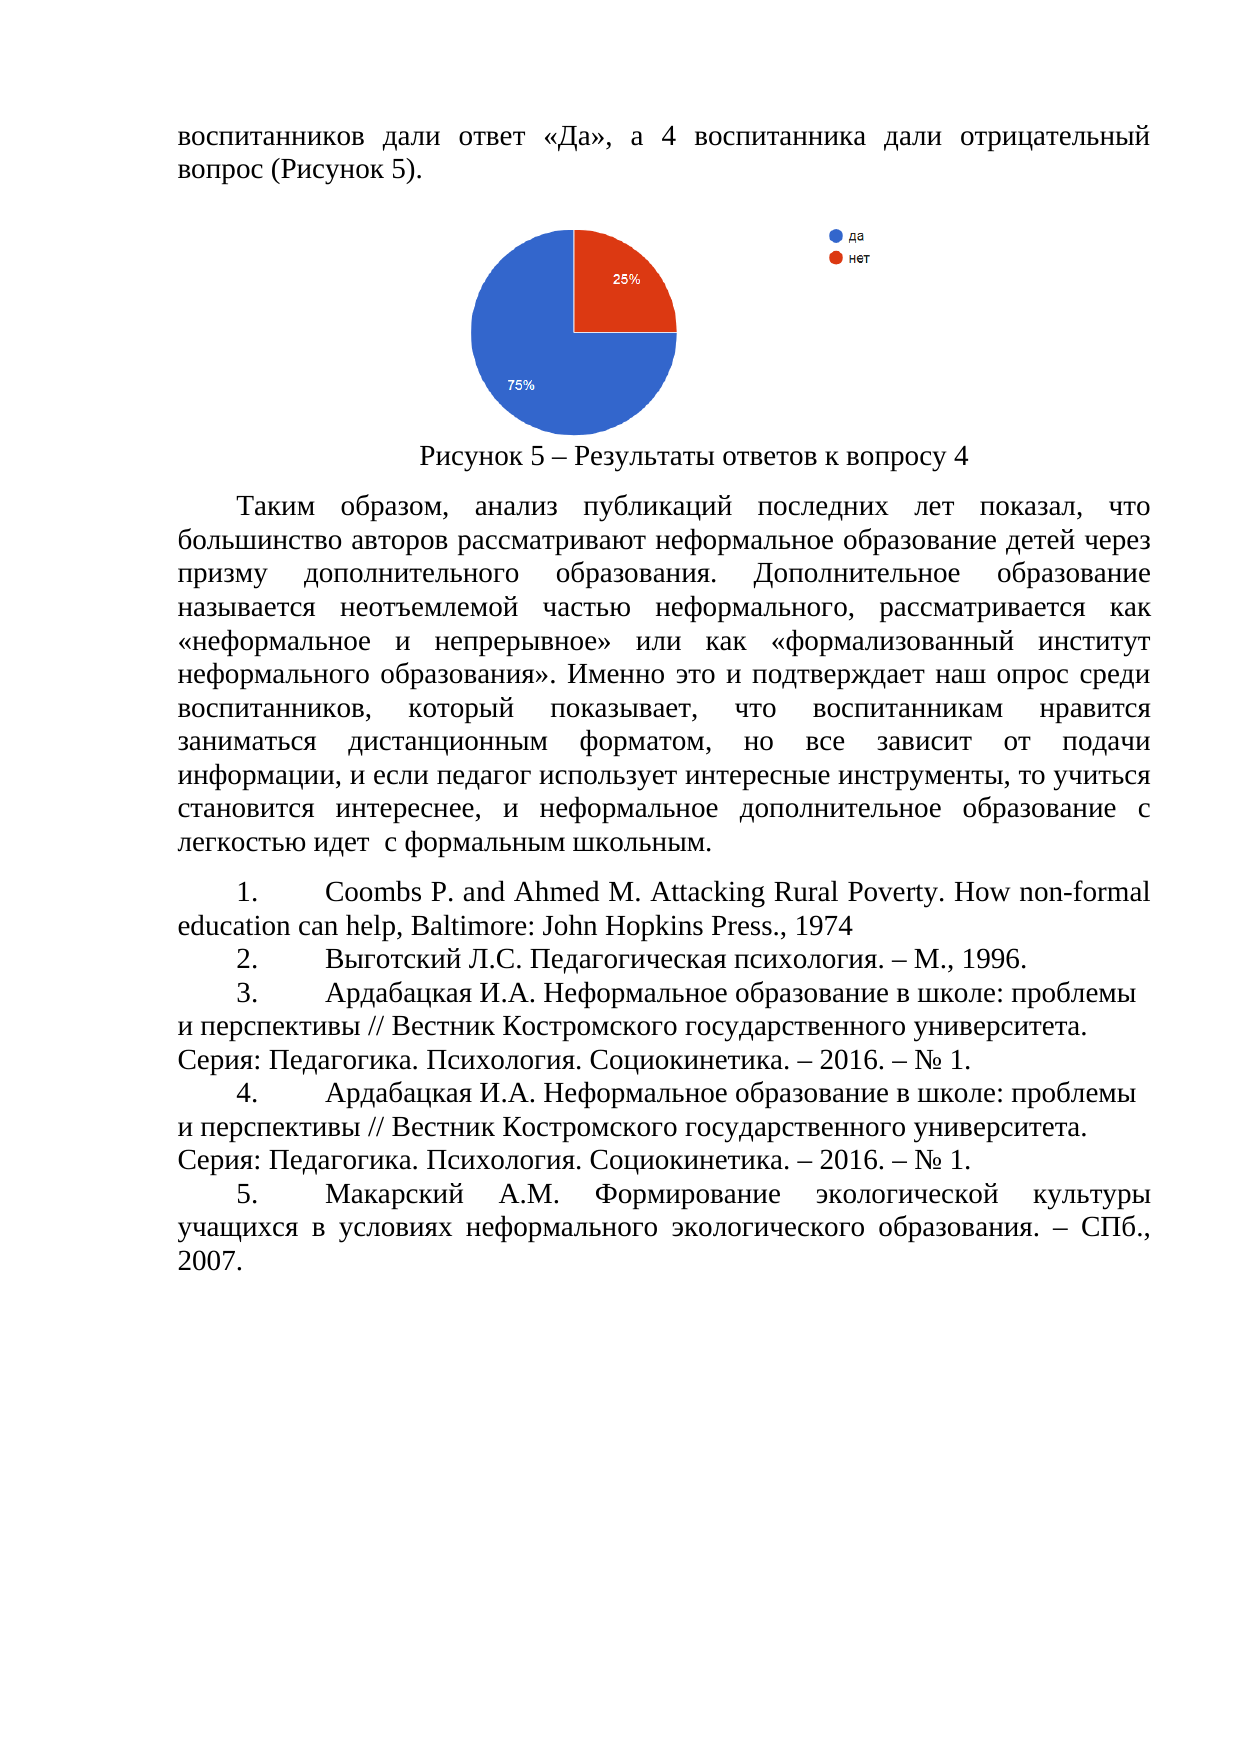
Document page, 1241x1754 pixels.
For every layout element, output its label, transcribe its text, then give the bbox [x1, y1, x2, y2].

picture [269, 185, 1119, 439]
list Ардабацкая И.А. Неформальное образование в школе: проблемы и перспективы // Вестник Костромского государственного университета. Серия: Педагогика. Психология. Социокинетика. – 2016. – № 1. [177, 1075, 1152, 1176]
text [177, 118, 1152, 185]
list Coombs P. and Ahmed M. Attacking Rural Poverty. How non-formal education can help, Baltimore: John Hopkins Press., 1974 [177, 874, 1152, 941]
list Ардабацкая И.А. Неформальное образование в школе: проблемы и перспективы // Вестник Костромского государственного университета. Серия: Педагогика. Психология. Социокинетика. – 2016. – № 1. [177, 975, 1152, 1075]
text Рисунок 5 – Результаты ответов к вопросу 4 [177, 438, 1152, 472]
text Таким образом, анализ публикаций последних лет показал, что большинство авторов рассматривают неформальное образование детей через призму дополнительного образования. Дополнительное образование называется неотъемлемой частью неформального, рассматривается как «неформальное и непрерывное» или как «формализованный институт неформального образования». Именно это и подтверждает наш опрос среди воспитанников, который показывает, что воспитанникам нравится заниматься дистанционным форматом, но все зависит от подачи информации, и если педагог использует интересные инструменты, то учиться становится интереснее, и неформальное дополнительное образование с легкостью идет с формальным школьным. [177, 488, 1152, 857]
list Макарский А.М. Формирование экологической культуры учащихся в условиях неформального экологического образования. – СПб., 2007. [177, 1176, 1152, 1277]
list Выготский Л.С. Педагогическая психология. – М., 1996. [177, 941, 1152, 975]
